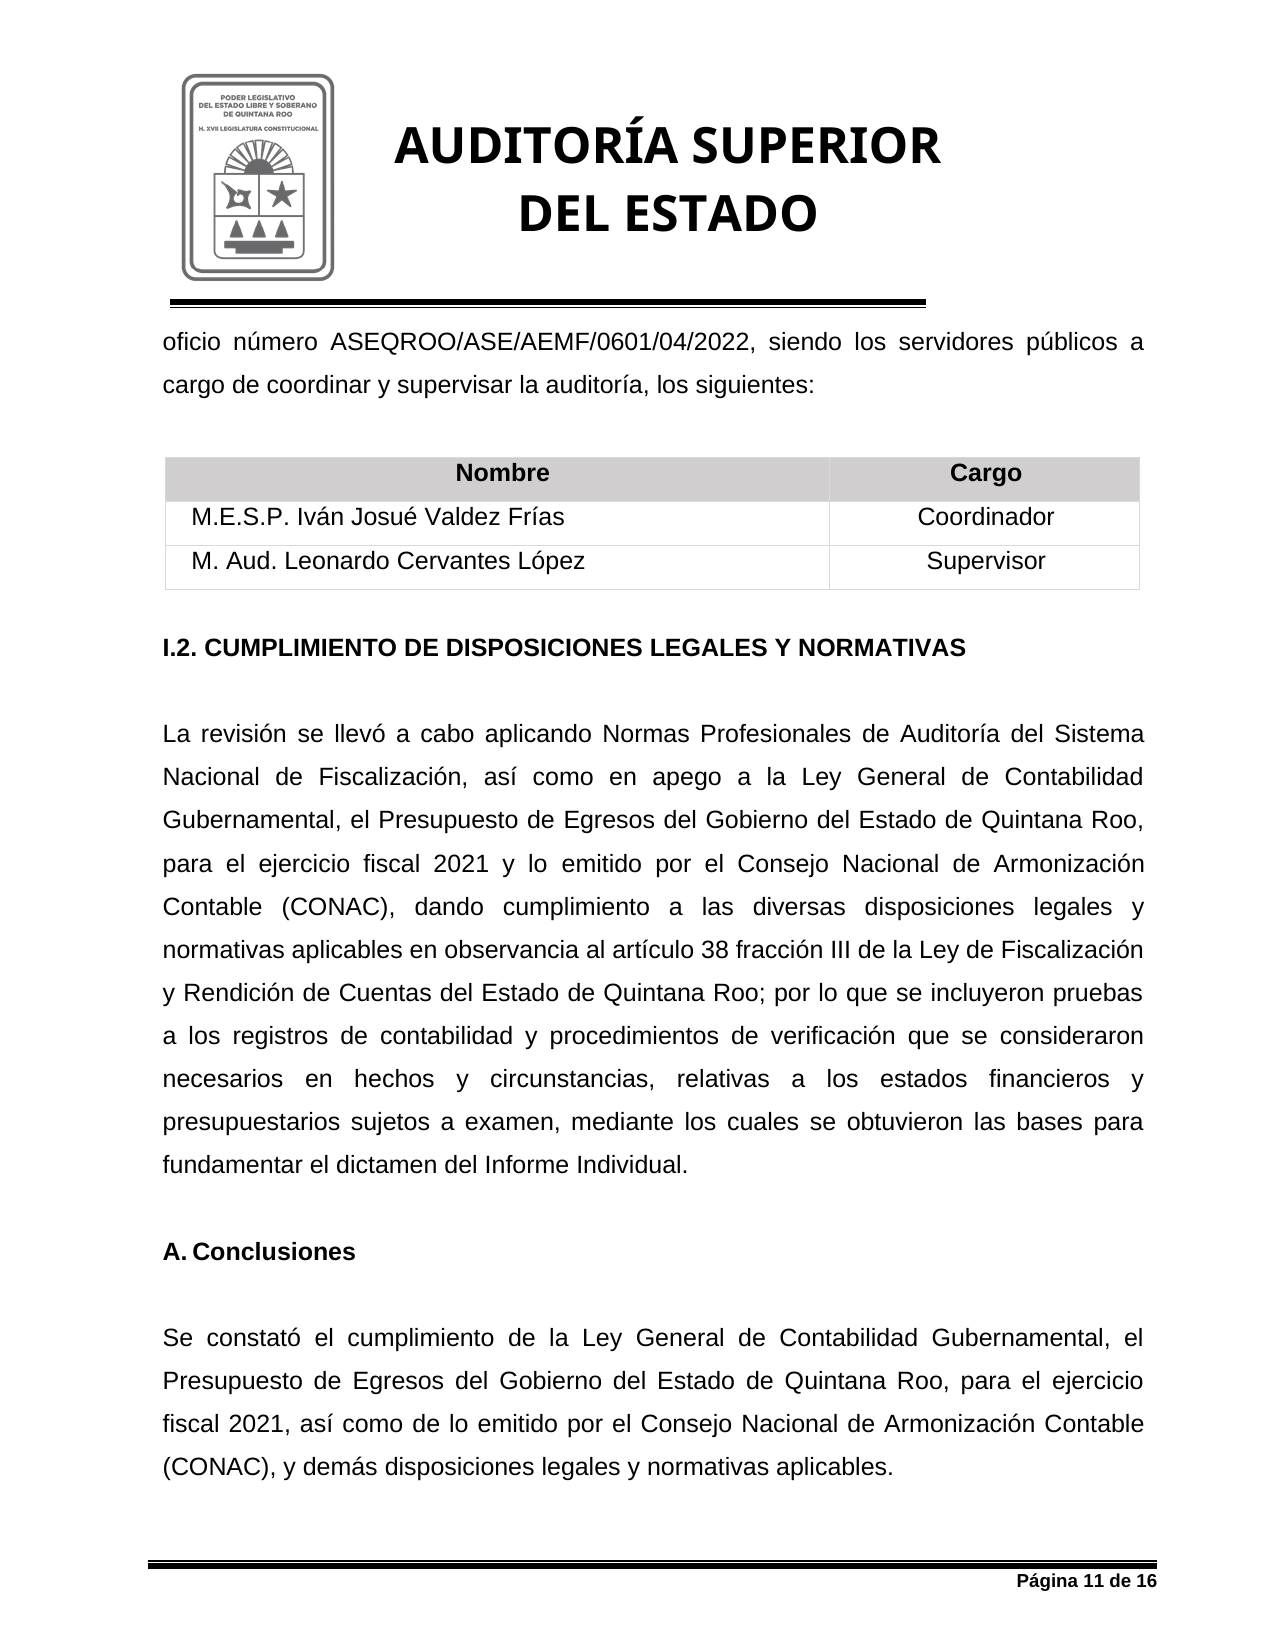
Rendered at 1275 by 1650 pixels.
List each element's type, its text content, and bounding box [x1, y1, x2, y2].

text La revisión se llevó a cabo aplicando Normas Profesionales de Auditoría del Sistema Nacional de Fiscalización, así como en apego a la Ley General de Contabilidad Gubernamental, el Presupuesto de Egresos del Gobierno del Estado de Quintana Roo, para el ejercicio fiscal 2021 y lo emitido por el Consejo Nacional de Armonización Contable (CONAC), dando cumplimiento a las diversas disposiciones legales y normativas aplicables en observancia al artículo 38 fracción III de la Ley de Fiscalización y Rendición de Cuentas del Estado de Quintana Roo; por lo que se incluyeron pruebas a los registros de contabilidad y procedimientos de verificación que se consideraron necesarios en hechos y circunstancias, relativas a los estados financieros y presupuestarios sujetos a examen, mediante los cuales se obtuvieron las bases para fundamentar el dictamen del Informe Individual. [162, 719, 1146, 1179]
table_cell M.E.S.P. Iván Josué Valdez Frías [166, 502, 829, 545]
table_cell Supervisor [830, 546, 1139, 589]
table_header Nombre [166, 458, 829, 501]
picture [176, 68, 340, 287]
text Se constató el cumplimiento de la Ley General de Contabilidad Gubernamental, el Presupuesto de Egresos del Gobierno del Estado de Quintana Roo, para el ejercicio fiscal 2021, así como de lo emitido por el Consejo Nacional de Armonización Contable (CONAC), y demás disposiciones legales y normativas aplicables. [162, 1323, 1146, 1481]
table_cell Coordinador [830, 502, 1139, 545]
list Conclusiones [162, 1237, 1146, 1266]
table_cell M. Aud. Leonardo Cervantes López [166, 546, 829, 589]
table_header Cargo [830, 458, 1139, 501]
text I.2. CUMPLIMIENTO DE DISPOSICIONES LEGALES Y NORMATIVAS [162, 633, 1146, 662]
